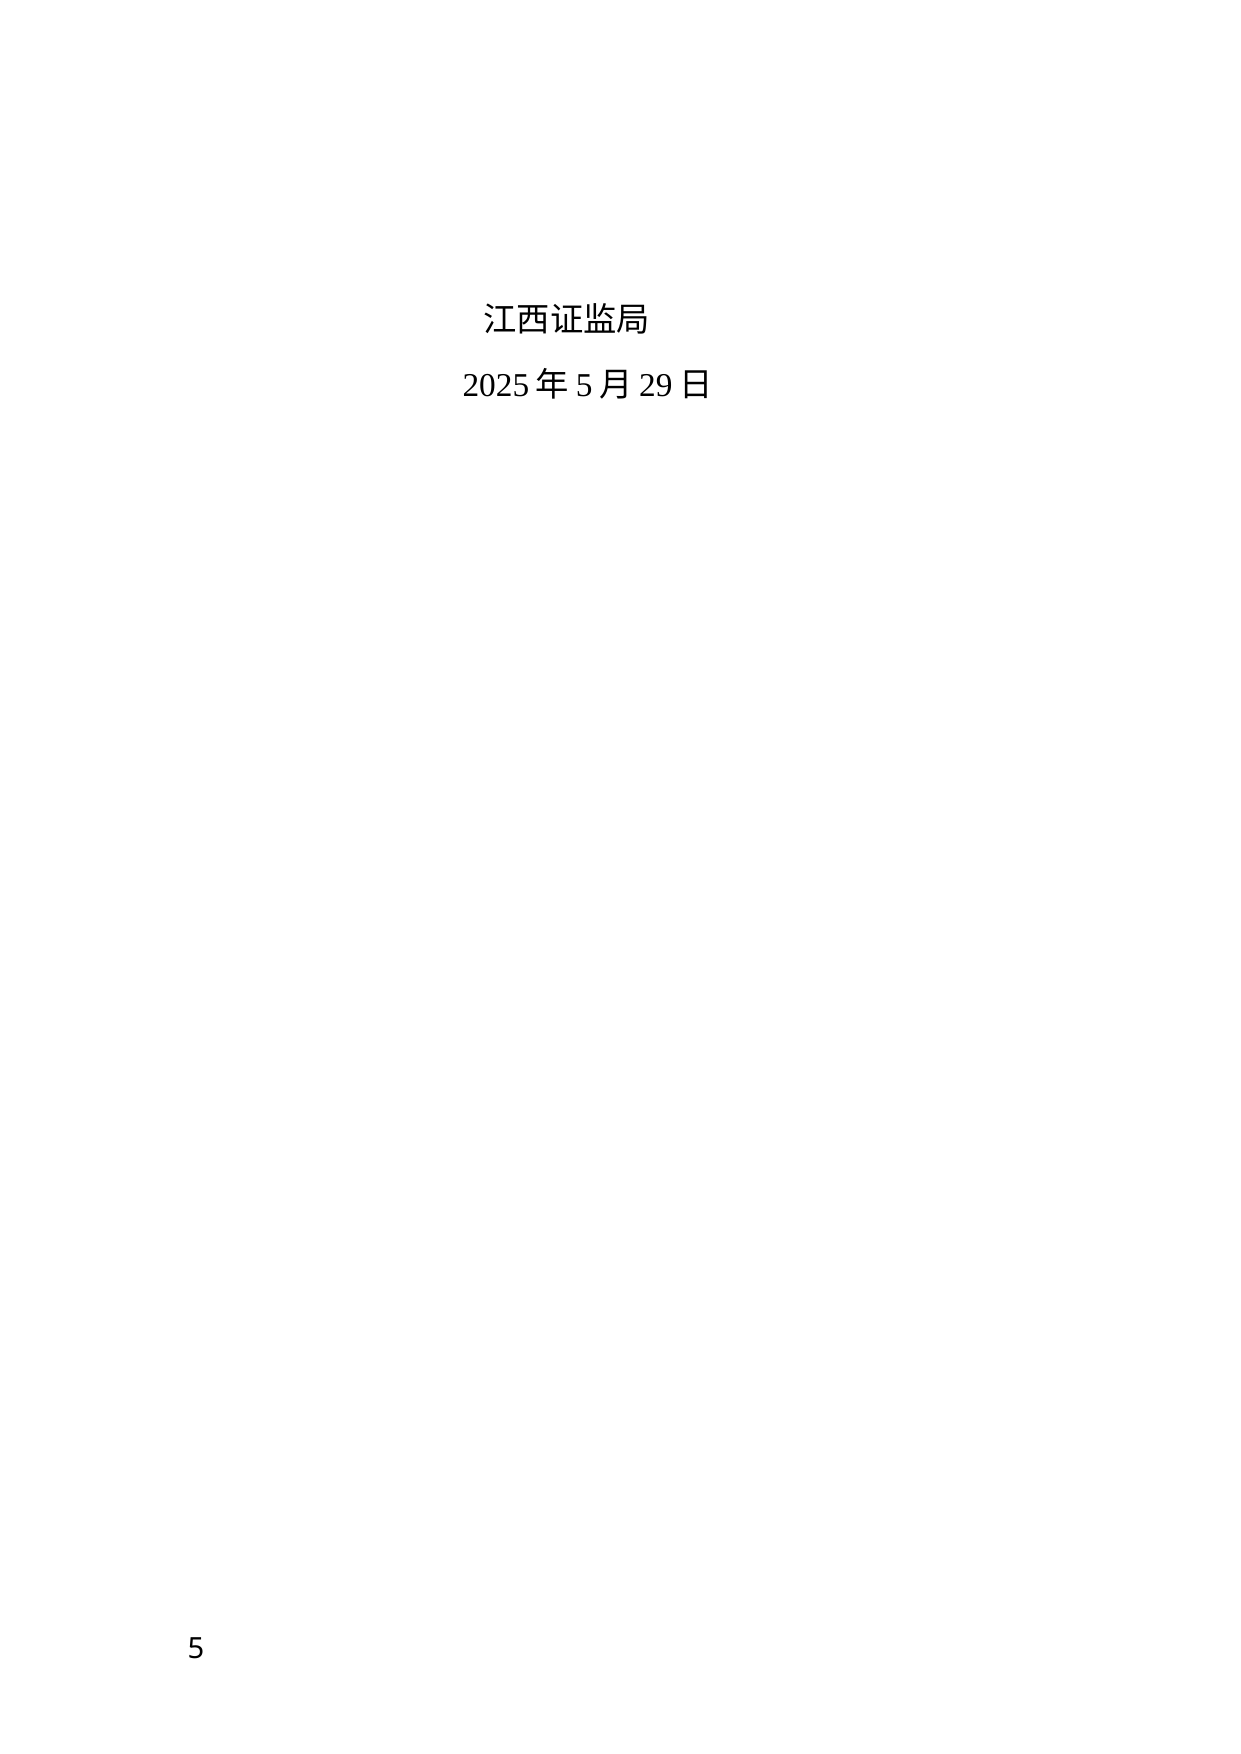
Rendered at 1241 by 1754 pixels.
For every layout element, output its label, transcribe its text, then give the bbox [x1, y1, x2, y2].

text 江西证监局 [187, 284, 1053, 349]
text 2025年5月29日 [187, 349, 1053, 414]
